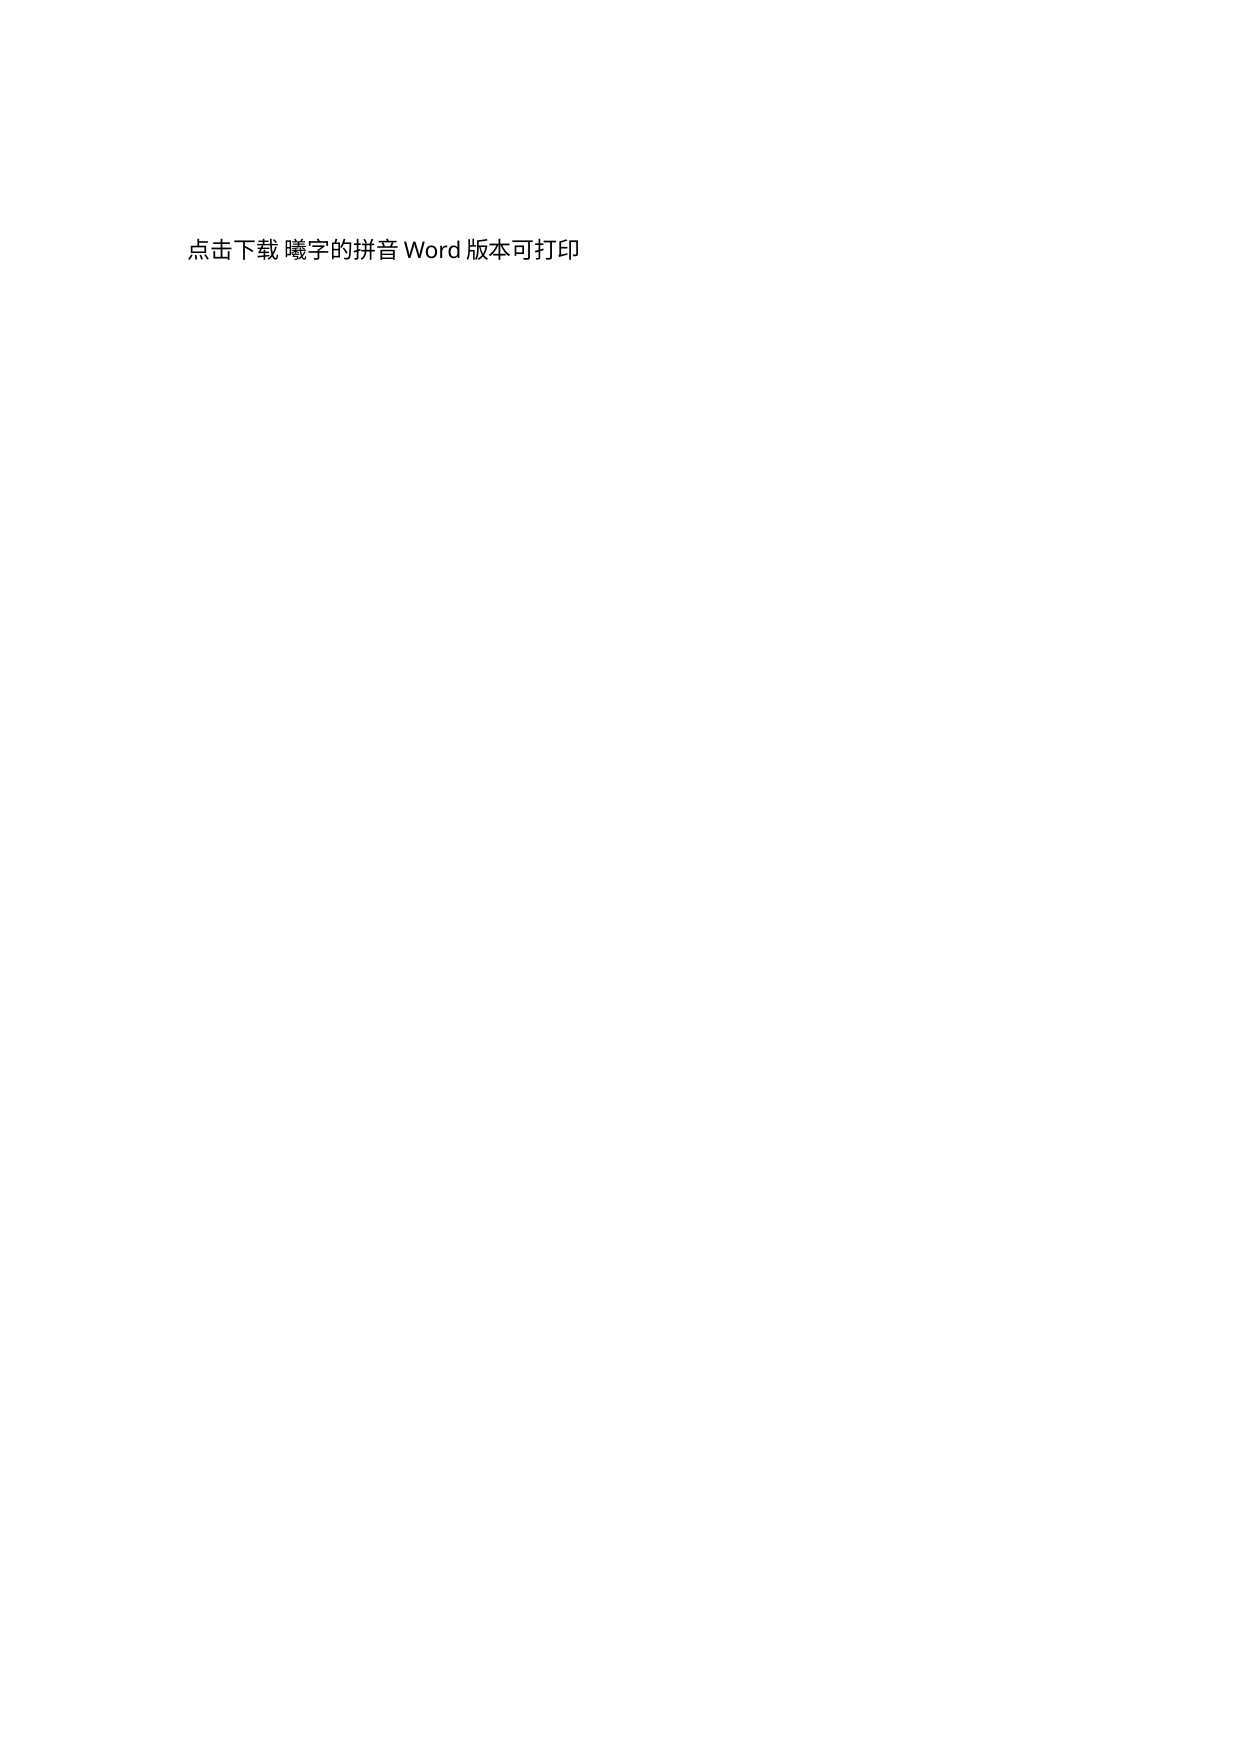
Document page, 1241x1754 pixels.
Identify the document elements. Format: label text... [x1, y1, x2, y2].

text 点击下载 曦字的拼音Word版本可打印 [187, 216, 1053, 281]
